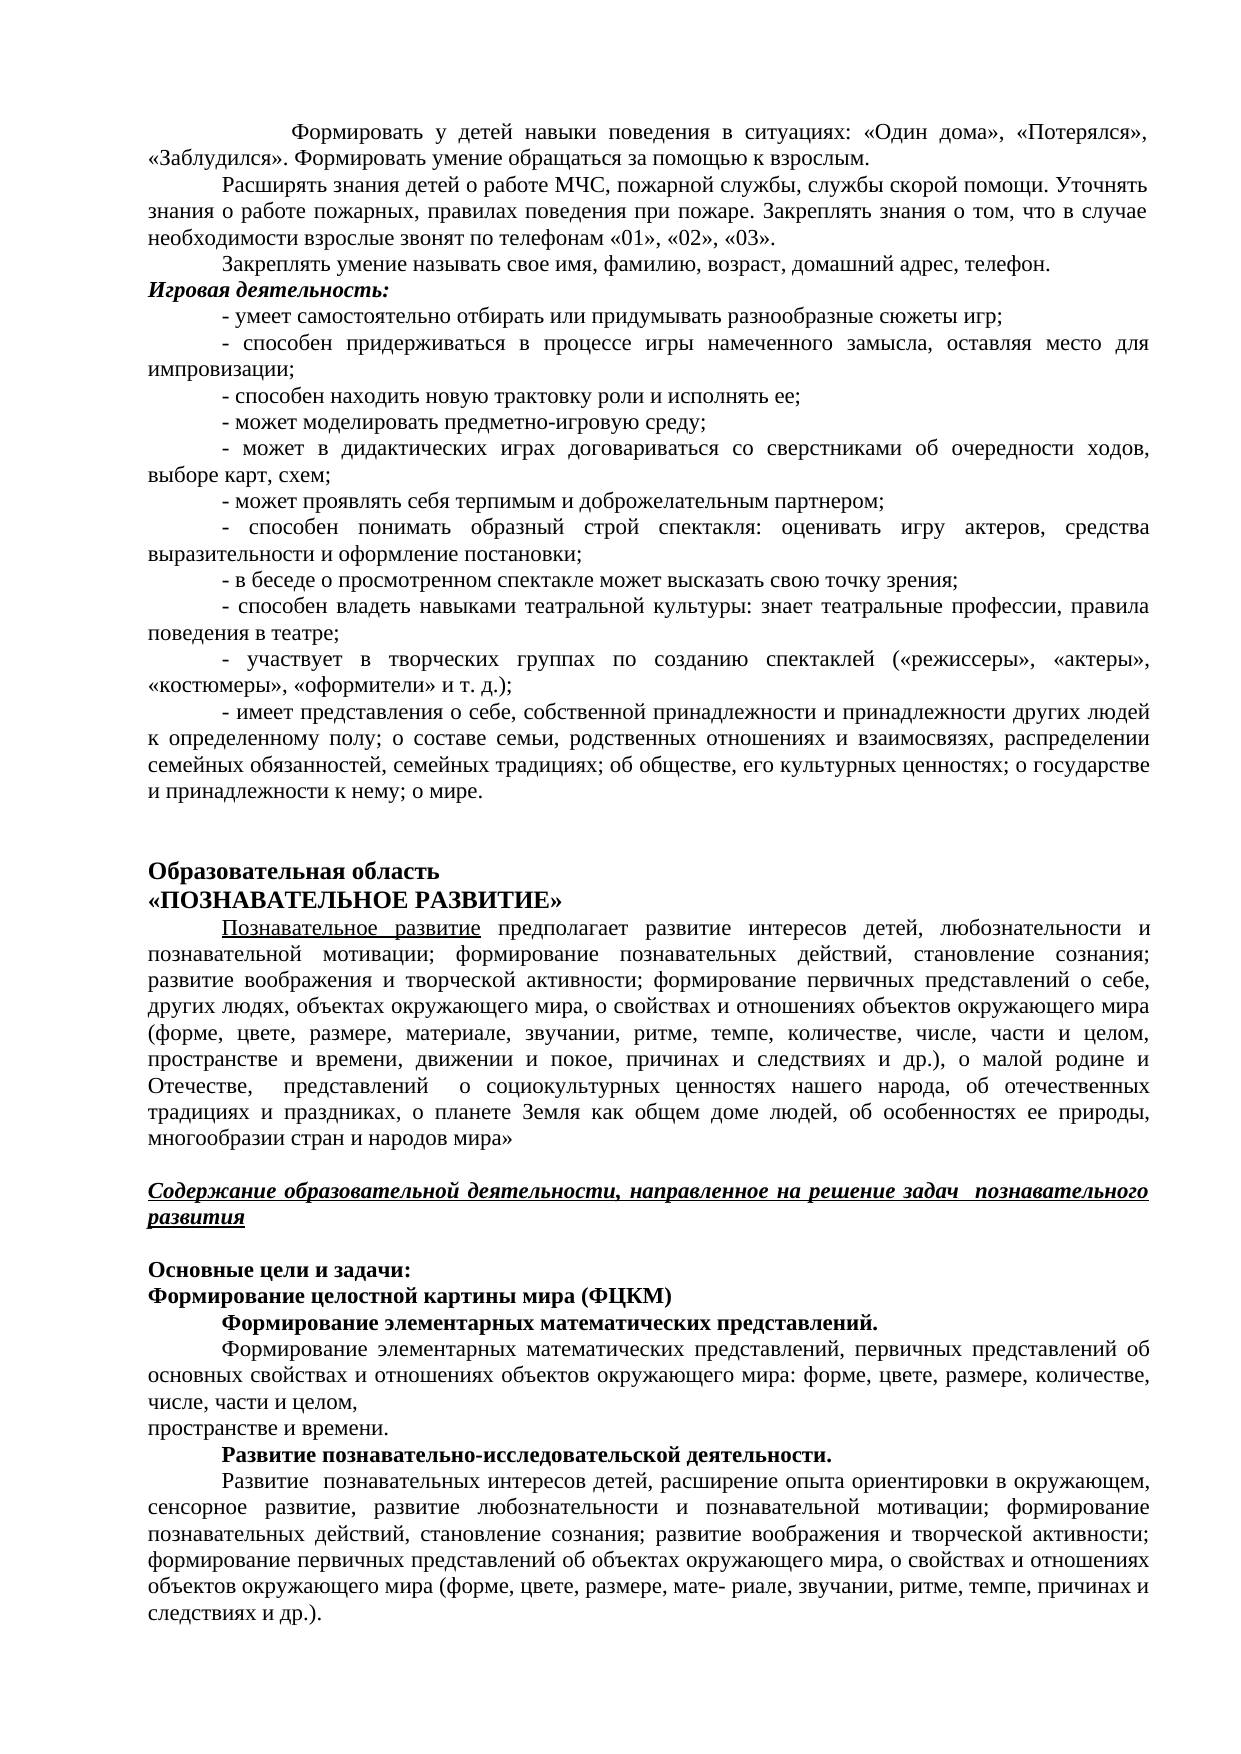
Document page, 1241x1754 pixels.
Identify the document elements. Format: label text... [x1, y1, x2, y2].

text - способен понимать образный строй спектакля: оценивать игру актеров, средства выразительности и оформление постановки; [148, 513, 1152, 566]
text - умеет самостоятельно отбирать или придумывать разнообразные сюжеты игр; [148, 303, 1152, 329]
text - участвует в творческих группах по созданию спектаклей («режиссеры», «актеры», «костюмеры», «оформители» и т. д.); [148, 645, 1152, 698]
text Развитие познавательных интересов детей, расширение опыта ориентировки в окружающем, сенсорное развитие, развитие любознательности и познавательной мотивации; формирование познавательных действий, становление сознания; развитие воображения и творческой активности; формирование первичных представлений об объектах окружающего мира, о свойствах и отношениях объектов окружающего мира (форме, цвете, размере, мате- риале, звучании, ритме, темпе, причинах и следствиях и др.). [148, 1467, 1152, 1625]
text Игровая деятельность: [148, 276, 1152, 303]
text - может проявлять себя терпимым и доброжелательным партнером; [148, 487, 1152, 513]
text Формировать у детей навыки поведения в ситуациях: «Один дома», «Потерялся», «Заблудился». Формировать умение обращаться за помощью к взрослым. [148, 118, 1149, 171]
text - способен владеть навыками театральной культуры: знает театральные профессии, правила поведения в театре; [148, 592, 1152, 645]
text Содержание образовательной деятельности, направленное на решение задач познавательного развития [148, 1177, 1152, 1230]
text - может моделировать предметно-игровую среду; [148, 408, 1152, 434]
text - способен находить новую трактовку роли и исполнять ее; [148, 382, 1152, 408]
text Расширять знания детей о работе МЧС, пожарной службы, службы скорой помощи. Уточнять знания о работе пожарных, правилах поведения при пожаре. Закреплять знания о том, что в случае необходимости взрослые звонят по телефонам «01», «02», «03». [148, 171, 1149, 250]
text Основные цели и задачи: [148, 1256, 1152, 1282]
text - может в дидактических играх договариваться со сверстниками об очередности ходов, выборе карт, схем; [148, 434, 1152, 487]
text «ПОЗНАВАТЕЛЬНОЕ РАЗВИТИЕ» [148, 885, 1152, 913]
text пространстве и времени. [148, 1414, 1152, 1441]
text Формирование элементарных математических представлений, первичных представлений об основных свойствах и отношениях объектов окружающего мира: форме, цвете, размере, количестве, числе, части и целом, [148, 1335, 1152, 1414]
text - имеет представления о себе, собственной принадлежности и принадлежности других людей к определенному полу; о составе семьи, родственных отношениях и взаимосвязях, распределении семейных обязанностей, семейных традициях; об обществе, его культурных ценностях; о государстве и принадлежности к нему; о мире. [148, 698, 1152, 803]
text Развитие познавательно-исследовательской деятельности. [148, 1441, 1152, 1467]
text - в беседе о просмотренном спектакле может высказать свою точку зрения; [148, 566, 1152, 592]
text Формирование элементарных математических представлений. [148, 1309, 1152, 1335]
text Образовательная область [148, 856, 1152, 885]
text Закреплять умение называть свое имя, фамилию, возраст, домашний адрес, телефон. [148, 250, 1152, 276]
text Познавательное развитие предполагает развитие интересов детей, любознательности и познавательной мотивации; формирование познавательных действий, становление сознания; развитие воображения и творческой активности; формирование первичных представлений о себе, других людях, объектах окружающего мира, о свойствах и отношениях объектов окружающего мира (форме, цвете, размере, материале, звучании, ритме, темпе, количестве, числе, части и целом, пространстве и времени, движении и покое, причинах и следствиях и др.), о малой родине и Отечестве, представлений о социокультурных ценностях нашего народа, об отечественных традициях и праздниках, о планете Земля как общем доме людей, об особенностях ее природы, многообразии стран и народов мира» [148, 913, 1152, 1151]
text - способен придерживаться в процессе игры намеченного замысла, оставляя место для импровизации; [148, 329, 1152, 382]
text Формирование целостной картины мира (ФЦКМ) [148, 1282, 1152, 1309]
